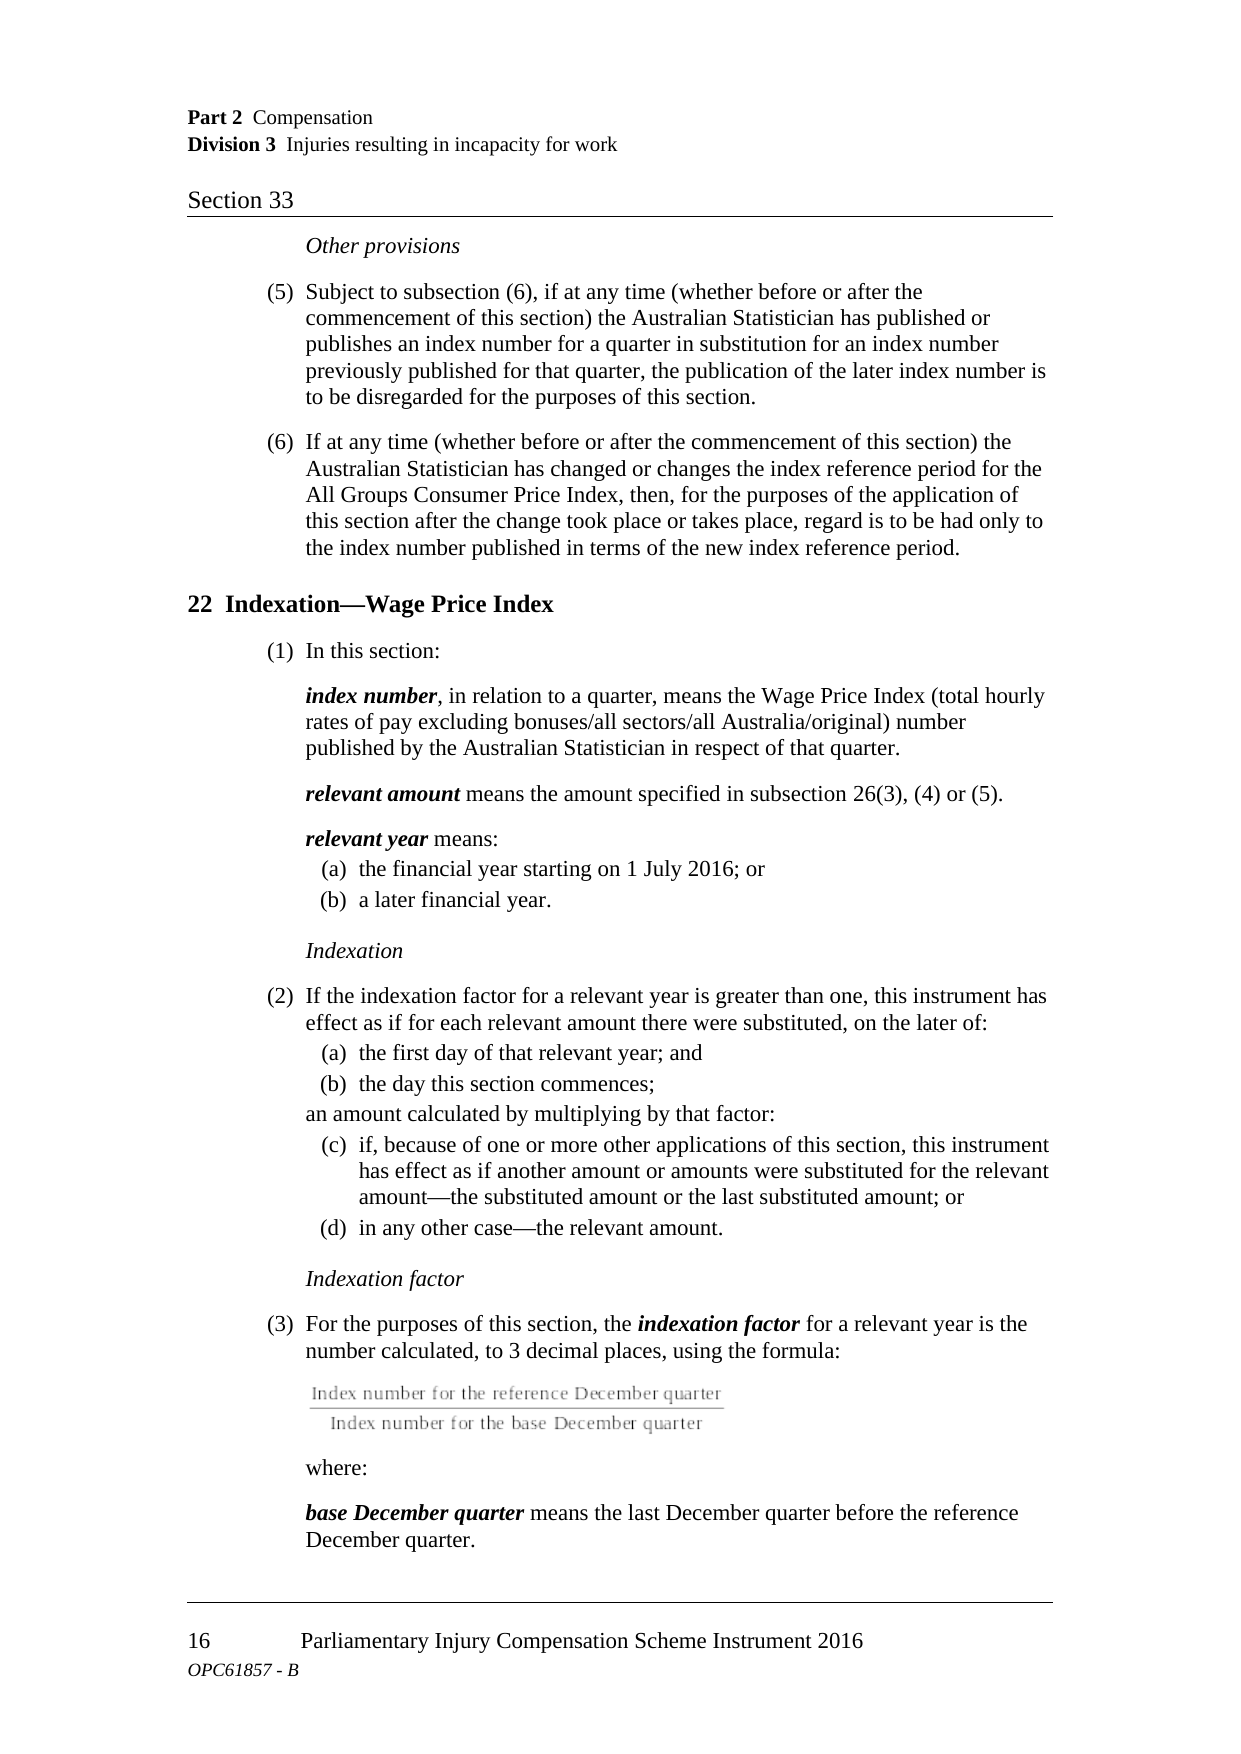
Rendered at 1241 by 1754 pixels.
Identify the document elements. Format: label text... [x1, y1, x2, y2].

text (5) Subject to subsection (6), if at any time (whether before or after the commencement of this section) the Australian Statistician has published or publishes an index number for a quarter in substitution for an index number previously published for that quarter, the publication of the later index number is to be disregarded for the purposes of this section. [187, 278, 1053, 409]
text relevant amount means the amount specified in subsection 26(3), (4) or (5). [305, 779, 1053, 806]
text index number, in relation to a quarter, means the Wage Price Index (total hourly rates of pay excluding bonuses/all sectors/all Australia/original) number published by the Australian Statistician in respect of that quarter. [305, 682, 1053, 761]
text where: [305, 1454, 1053, 1481]
text Indexation factor [305, 1265, 1053, 1292]
text 22 Indexation—Wage Price Index [187, 589, 1053, 618]
text (d) in any other case—the relevant amount. [187, 1214, 1053, 1240]
text base December quarter means the last December quarter before the reference December quarter. [305, 1499, 1053, 1552]
text (3) For the purposes of this section, the indexation factor for a relevant year is the number calculated, to 3 decimal places, using the formula: [187, 1310, 1053, 1363]
text Other provisions [305, 233, 1053, 259]
text (a) the financial year starting on 1 July 2016; or [187, 855, 1053, 882]
text (a) the first day of that relevant year; and [187, 1039, 1053, 1065]
text (b) a later financial year. [187, 886, 1053, 912]
text Indexation [305, 937, 1053, 963]
text (1) In this section: [187, 637, 1053, 663]
text (2) If the indexation factor for a relevant year is greater than one, this instrument has effect as if for each relevant amount there were substituted, on the later of: [187, 982, 1053, 1035]
text an amount calculated by multiplying by that factor: [305, 1100, 1053, 1126]
text relevant year means: [305, 825, 1053, 851]
text (c) if, because of one or more other applications of this section, this instrument has effect as if another amount or amounts were substituted for the relevant amount—the substituted amount or the last substituted amount; or [187, 1131, 1053, 1210]
text (b) the day this section commences; [187, 1069, 1053, 1096]
text (6) If at any time (whether before or after the commencement of this section) the Australian Statistician has changed or changes the index reference period for the All Groups Consumer Price Index, then, for the purposes of the application of this section after the change took place or takes place, regard is to be had only to the index number published in terms of the new index reference period. [187, 428, 1053, 560]
